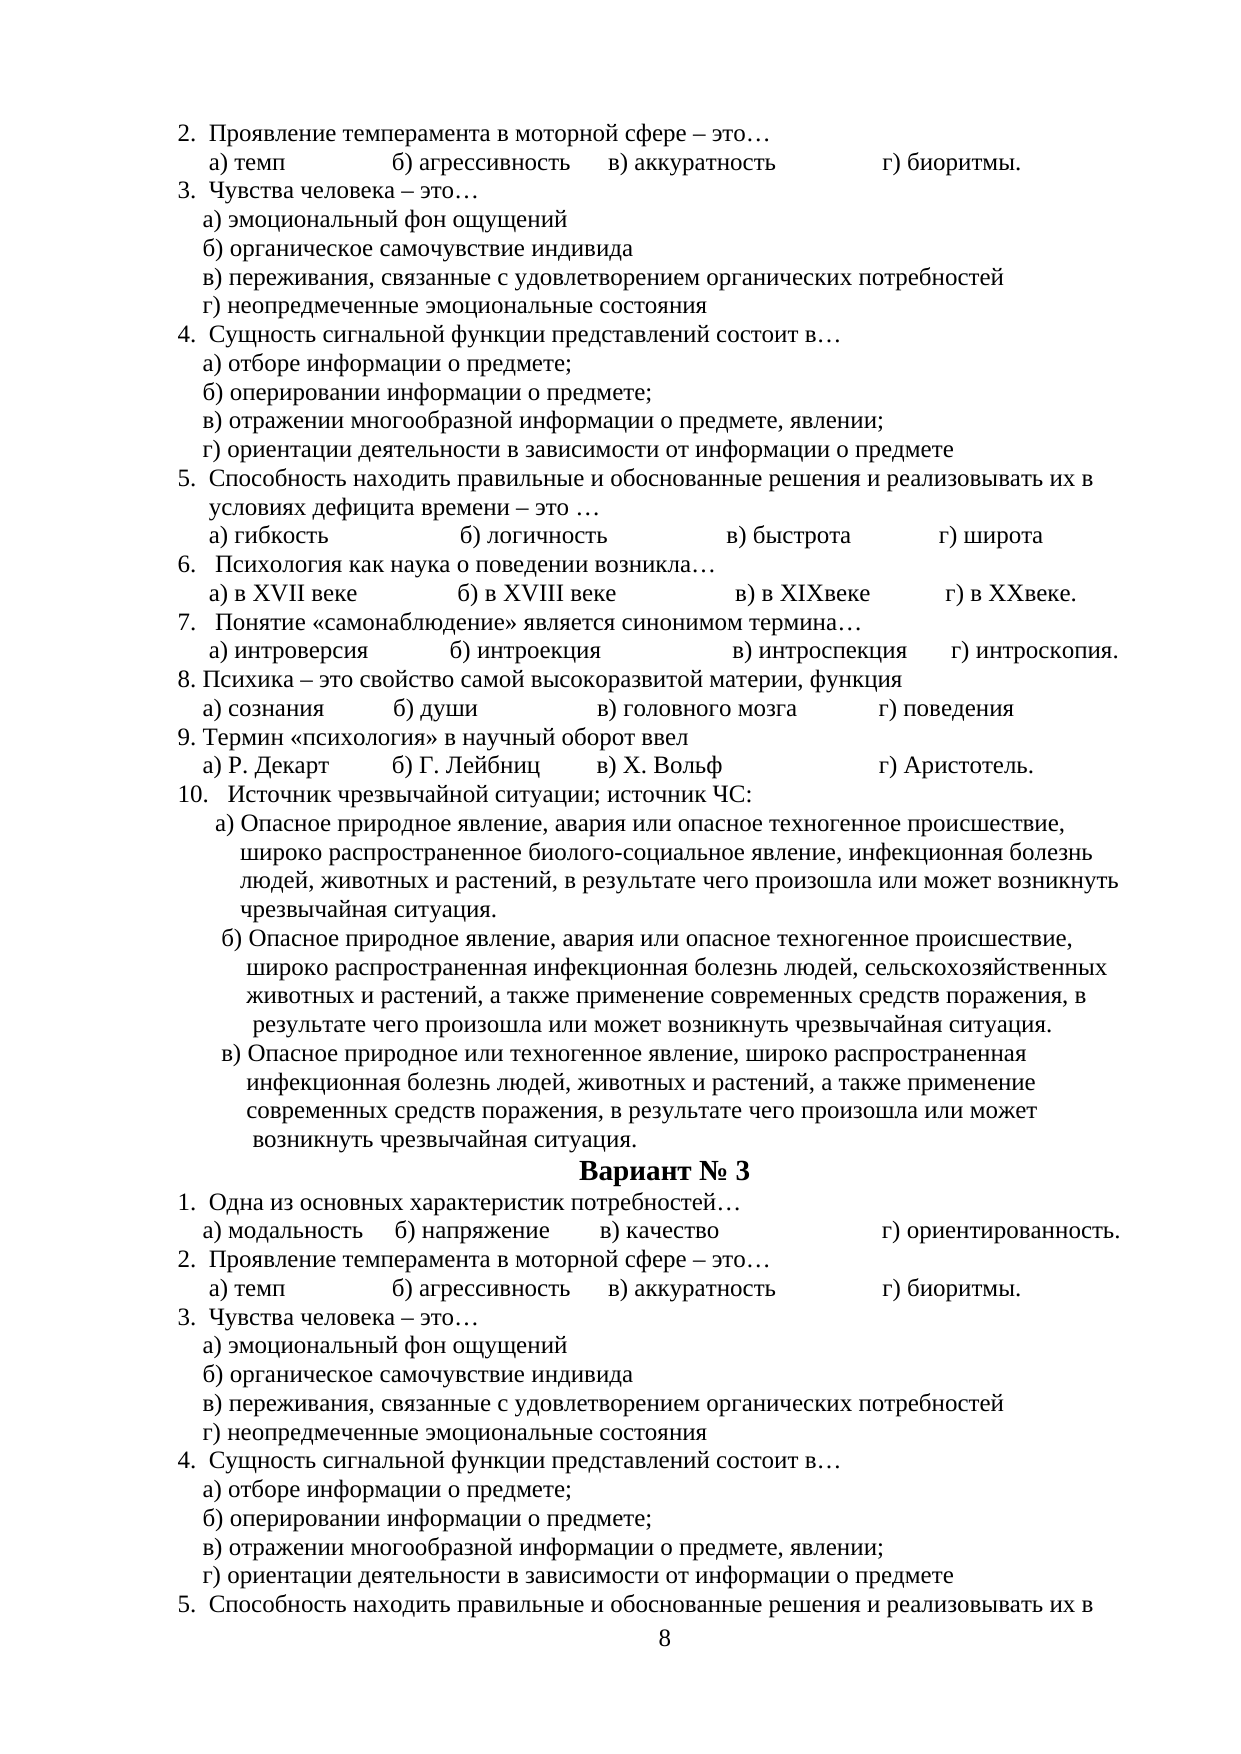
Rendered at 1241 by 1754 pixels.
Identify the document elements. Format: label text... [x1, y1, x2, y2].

text 2. Проявление темперамента в моторной сфере – это… [177, 118, 1152, 147]
text г) неопредмеченные эмоциональные состояния [177, 291, 1152, 319]
text 4. Сущность сигнальной функции представлений состоит в… [177, 319, 1152, 348]
text возникнуть чрезвычайная ситуация. [177, 1124, 1152, 1153]
text 4. Сущность сигнальной функции представлений состоит в… [177, 1445, 1152, 1474]
text б) оперировании информации о предмете; [177, 1503, 1152, 1532]
text а) эмоциональный фон ощущений [177, 1330, 1152, 1359]
text б) органическое самочувствие индивида [177, 1359, 1152, 1388]
text результате чего произошла или может возникнуть чрезвычайная ситуация. [177, 1009, 1152, 1038]
text а) гибкость б) логичность в) быстрота г) широта [177, 521, 1152, 549]
text а) темп б) агрессивность в) аккуратность г) биоритмы. [177, 1273, 1152, 1302]
text 5. Способность находить правильные и обоснованные решения и реализовывать их в [177, 1589, 1152, 1618]
text 3. Чувства человека – это… [177, 1302, 1152, 1330]
text а) отборе информации о предмете; [177, 1474, 1152, 1503]
text а) в XVII веке б) в XVIII веке в) в XIXвеке г) в XXвеке. [177, 578, 1152, 607]
text а) темп б) агрессивность в) аккуратность г) биоритмы. [177, 147, 1152, 176]
text а) Р. Декарт б) Г. Лейбниц в) Х. Вольф г) Аристотель. [177, 751, 1152, 779]
text 6. Психология как наука о поведении возникла… [177, 549, 1152, 578]
text а) интроверсия б) интроекция в) интроспекция г) интроскопия. [177, 636, 1152, 664]
text а) модальность б) напряжение в) качество г) ориентированность. [177, 1215, 1152, 1244]
text 3. Чувства человека – это… [177, 176, 1152, 204]
text широко распространенное биолого-социальное явление, инфекционная болезнь [177, 837, 1152, 866]
text в) Опасное природное или техногенное явление, широко распространенная [177, 1038, 1152, 1067]
text б) органическое самочувствие индивида [177, 233, 1152, 262]
text 2. Проявление темперамента в моторной сфере – это… [177, 1244, 1152, 1273]
text в) переживания, связанные с удовлетворением органических потребностей [177, 262, 1152, 291]
text а) сознания б) души в) головного мозга г) поведения [177, 693, 1152, 722]
text б) оперировании информации о предмете; [177, 377, 1152, 406]
text современных средств поражения, в результате чего произошла или может [177, 1096, 1152, 1124]
text в) отражении многообразной информации о предмете, явлении; [177, 406, 1152, 434]
text 5. Способность находить правильные и обоснованные решения и реализовывать их в [177, 463, 1152, 492]
text Вариант № 3 [177, 1153, 1152, 1187]
text широко распространенная инфекционная болезнь людей, сельскохозяйственных [177, 952, 1152, 981]
text животных и растений, а также применение современных средств поражения, в [177, 981, 1152, 1009]
text 1. Одна из основных характеристик потребностей… [177, 1187, 1152, 1215]
text г) неопредмеченные эмоциональные состояния [177, 1417, 1152, 1445]
text а) отборе информации о предмете; [177, 348, 1152, 377]
text 8. Психика – это свойство самой высокоразвитой материи, функция [177, 664, 1152, 693]
text чрезвычайная ситуация. [177, 894, 1152, 923]
text условиях дефицита времени – это … [177, 492, 1152, 521]
text инфекционная болезнь людей, животных и растений, а также применение [177, 1067, 1152, 1096]
text а) эмоциональный фон ощущений [177, 204, 1152, 233]
text людей, животных и растений, в результате чего произошла или может возникнуть [177, 866, 1152, 894]
text г) ориентации деятельности в зависимости от информации о предмете [177, 1560, 1152, 1589]
text 10. Источник чрезвычайной ситуации; источник ЧС: [177, 779, 1152, 808]
text г) ориентации деятельности в зависимости от информации о предмете [177, 434, 1152, 463]
text 7. Понятие «самонаблюдение» является синонимом термина… [177, 607, 1152, 636]
text 9. Термин «психология» в научный оборот ввел [177, 722, 1152, 751]
text б) Опасное природное явление, авария или опасное техногенное происшествие, [177, 923, 1152, 952]
text в) переживания, связанные с удовлетворением органических потребностей [177, 1388, 1152, 1417]
text в) отражении многообразной информации о предмете, явлении; [177, 1532, 1152, 1560]
text а) Опасное природное явление, авария или опасное техногенное происшествие, [177, 808, 1152, 837]
